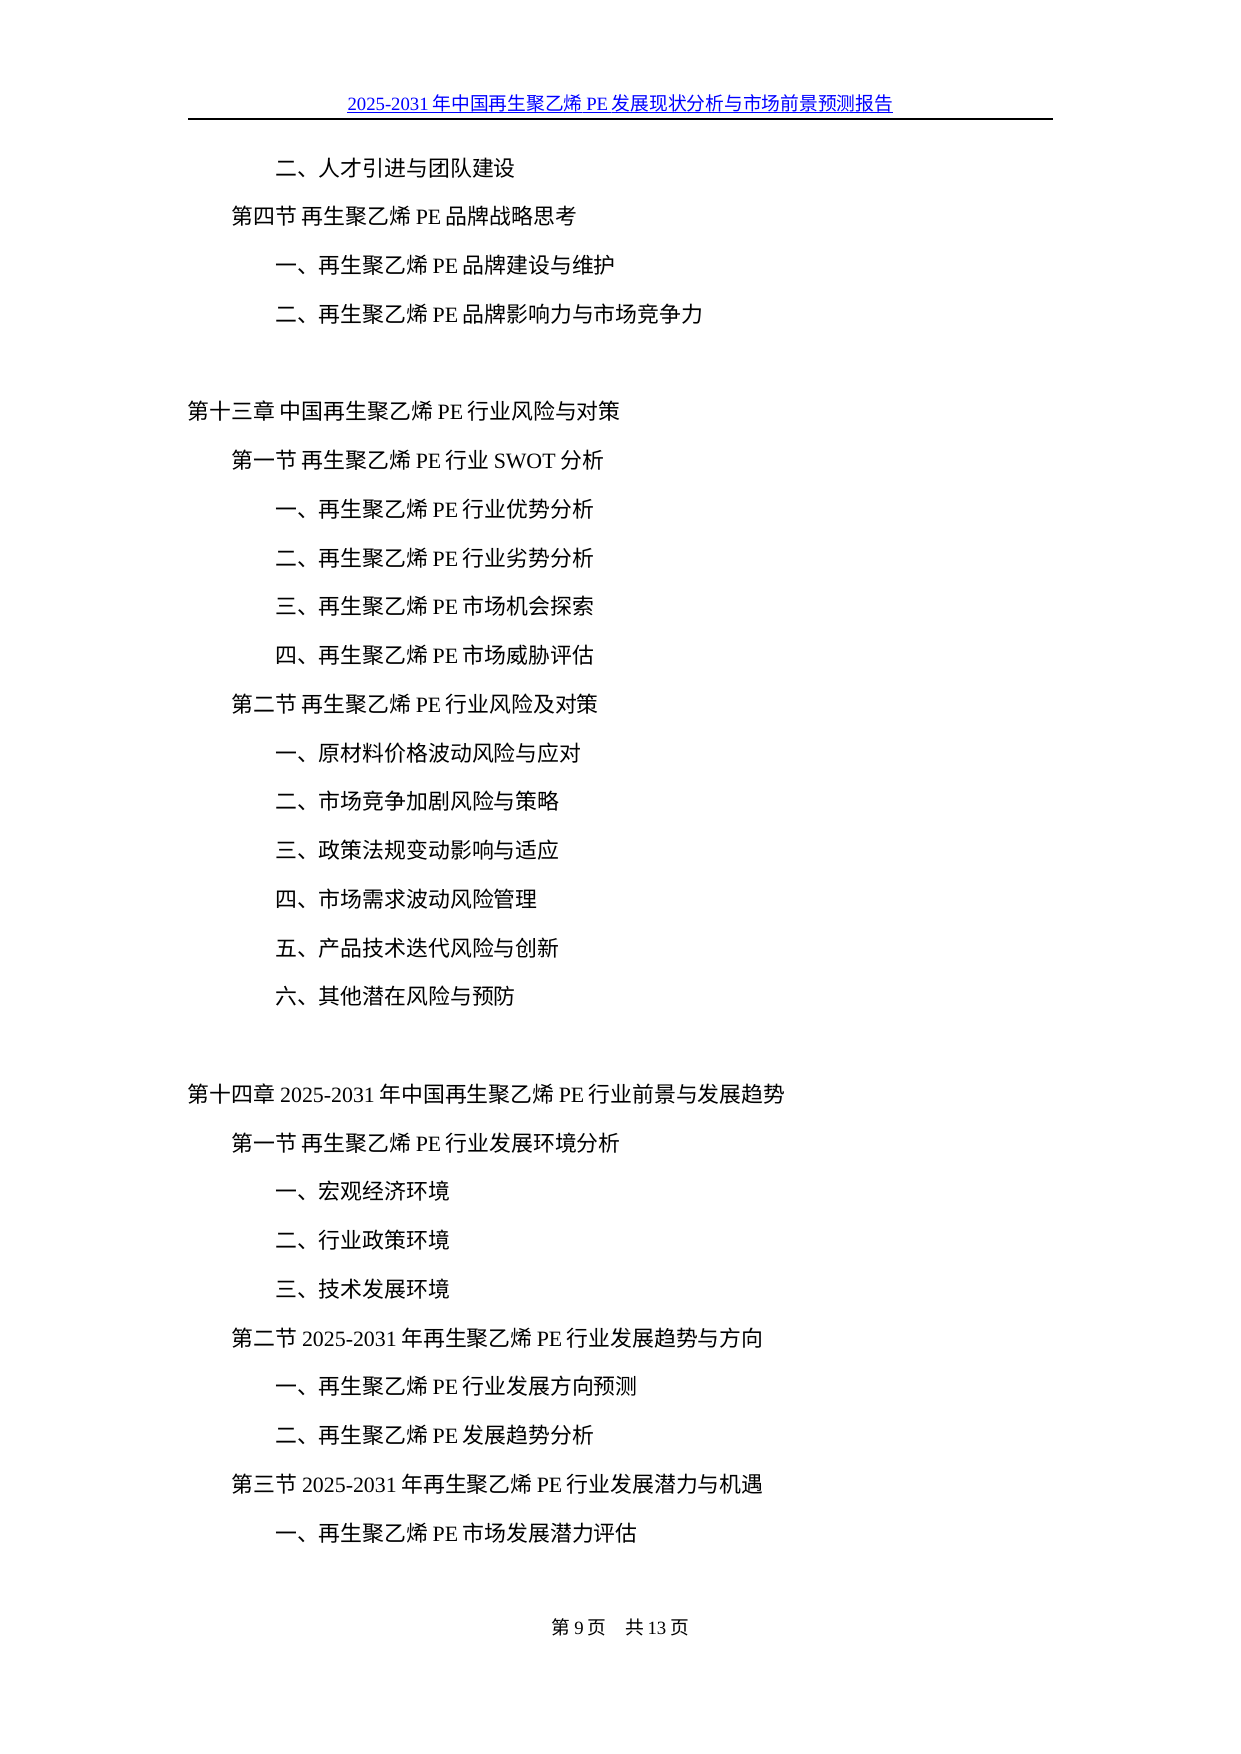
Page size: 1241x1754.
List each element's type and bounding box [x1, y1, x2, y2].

text [187, 150, 1053, 1548]
